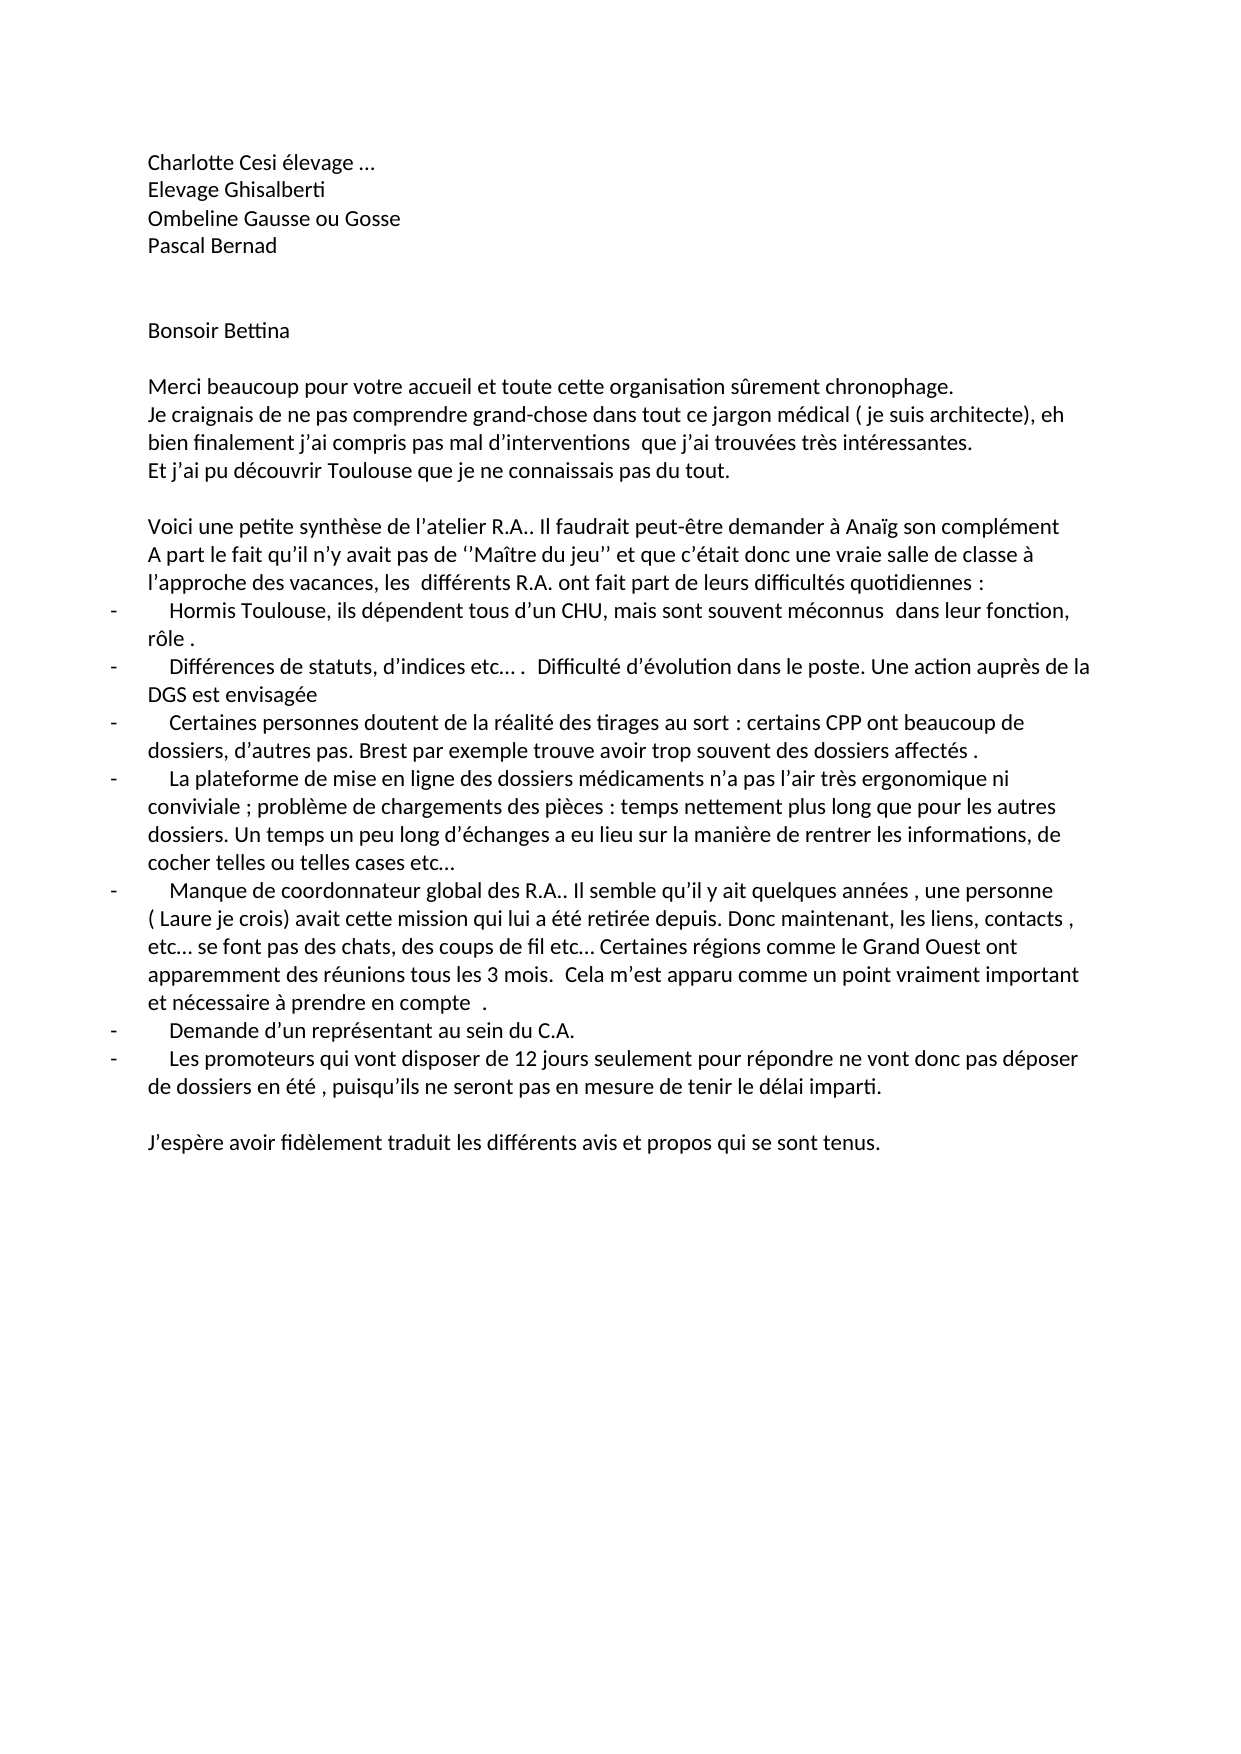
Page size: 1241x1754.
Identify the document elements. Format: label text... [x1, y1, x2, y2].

text - Les promoteurs qui vont disposer de 12 jours seulement pour répondre ne vont donc pas déposer de dossiers en été , puisqu’ils ne seront pas en mesure de tenir le délai imparti. [110, 1044, 1093, 1100]
text Ombeline Gausse ou Gosse [148, 204, 1093, 232]
text Et j’ai pu découvrir Toulouse que je ne connaissais pas du tout. [148, 456, 1093, 484]
text Bonsoir Bettina [148, 316, 1093, 344]
text Pascal Bernad [148, 232, 1093, 260]
text - Certaines personnes doutent de la réalité des tirages au sort : certains CPP ont beaucoup de dossiers, d’autres pas. Brest par exemple trouve avoir trop souvent des dossiers affectés . [110, 708, 1093, 764]
text - Manque de coordonnateur global des R.A.. Il semble qu’il y ait quelques années , une personne ( Laure je crois) avait cette mission qui lui a été retirée depuis. Donc maintenant, les liens, contacts , etc… se font pas des chats, des coups de fil etc… Certaines régions comme le Grand Ouest ont apparemment des réunions tous les 3 mois. Cela m’est apparu comme un point vraiment important et nécessaire à prendre en compte . [110, 876, 1093, 1016]
text - Hormis Toulouse, ils dépendent tous d’un CHU, mais sont souvent méconnus dans leur fonction, rôle . [110, 596, 1093, 652]
text - La plateforme de mise en ligne des dossiers médicaments n’a pas l’air très ergonomique ni conviviale ; problème de chargements des pièces : temps nettement plus long que pour les autres dossiers. Un temps un peu long d’échanges a eu lieu sur la manière de rentrer les informations, de cocher telles ou telles cases etc… [110, 764, 1093, 876]
text Voici une petite synthèse de l’atelier R.A.. Il faudrait peut-être demander à Anaïg son complément [148, 512, 1093, 540]
text Elevage Ghisalberti [148, 176, 1093, 204]
text - Demande d’un représentant au sein du C.A. [110, 1016, 1093, 1044]
text J’espère avoir fidèlement traduit les différents avis et propos qui se sont tenus. [148, 1128, 1093, 1156]
text Charlotte Cesi élevage … [148, 148, 1093, 176]
text Merci beaucoup pour votre accueil et toute cette organisation sûrement chronophage. [148, 372, 1093, 400]
text A part le fait qu’il n’y avait pas de ‘’Maître du jeu’’ et que c’était donc une vraie salle de classe à l’approche des vacances, les différents R.A. ont fait part de leurs difficultés quotidiennes : [148, 540, 1093, 596]
text Je craignais de ne pas comprendre grand-chose dans tout ce jargon médical ( je suis architecte), eh bien finalement j’ai compris pas mal d’interventions que j’ai trouvées très intéressantes. [148, 400, 1093, 456]
text - Différences de statuts, d’indices etc… . Difficulté d’évolution dans le poste. Une action auprès de la DGS est envisagée [110, 652, 1093, 708]
